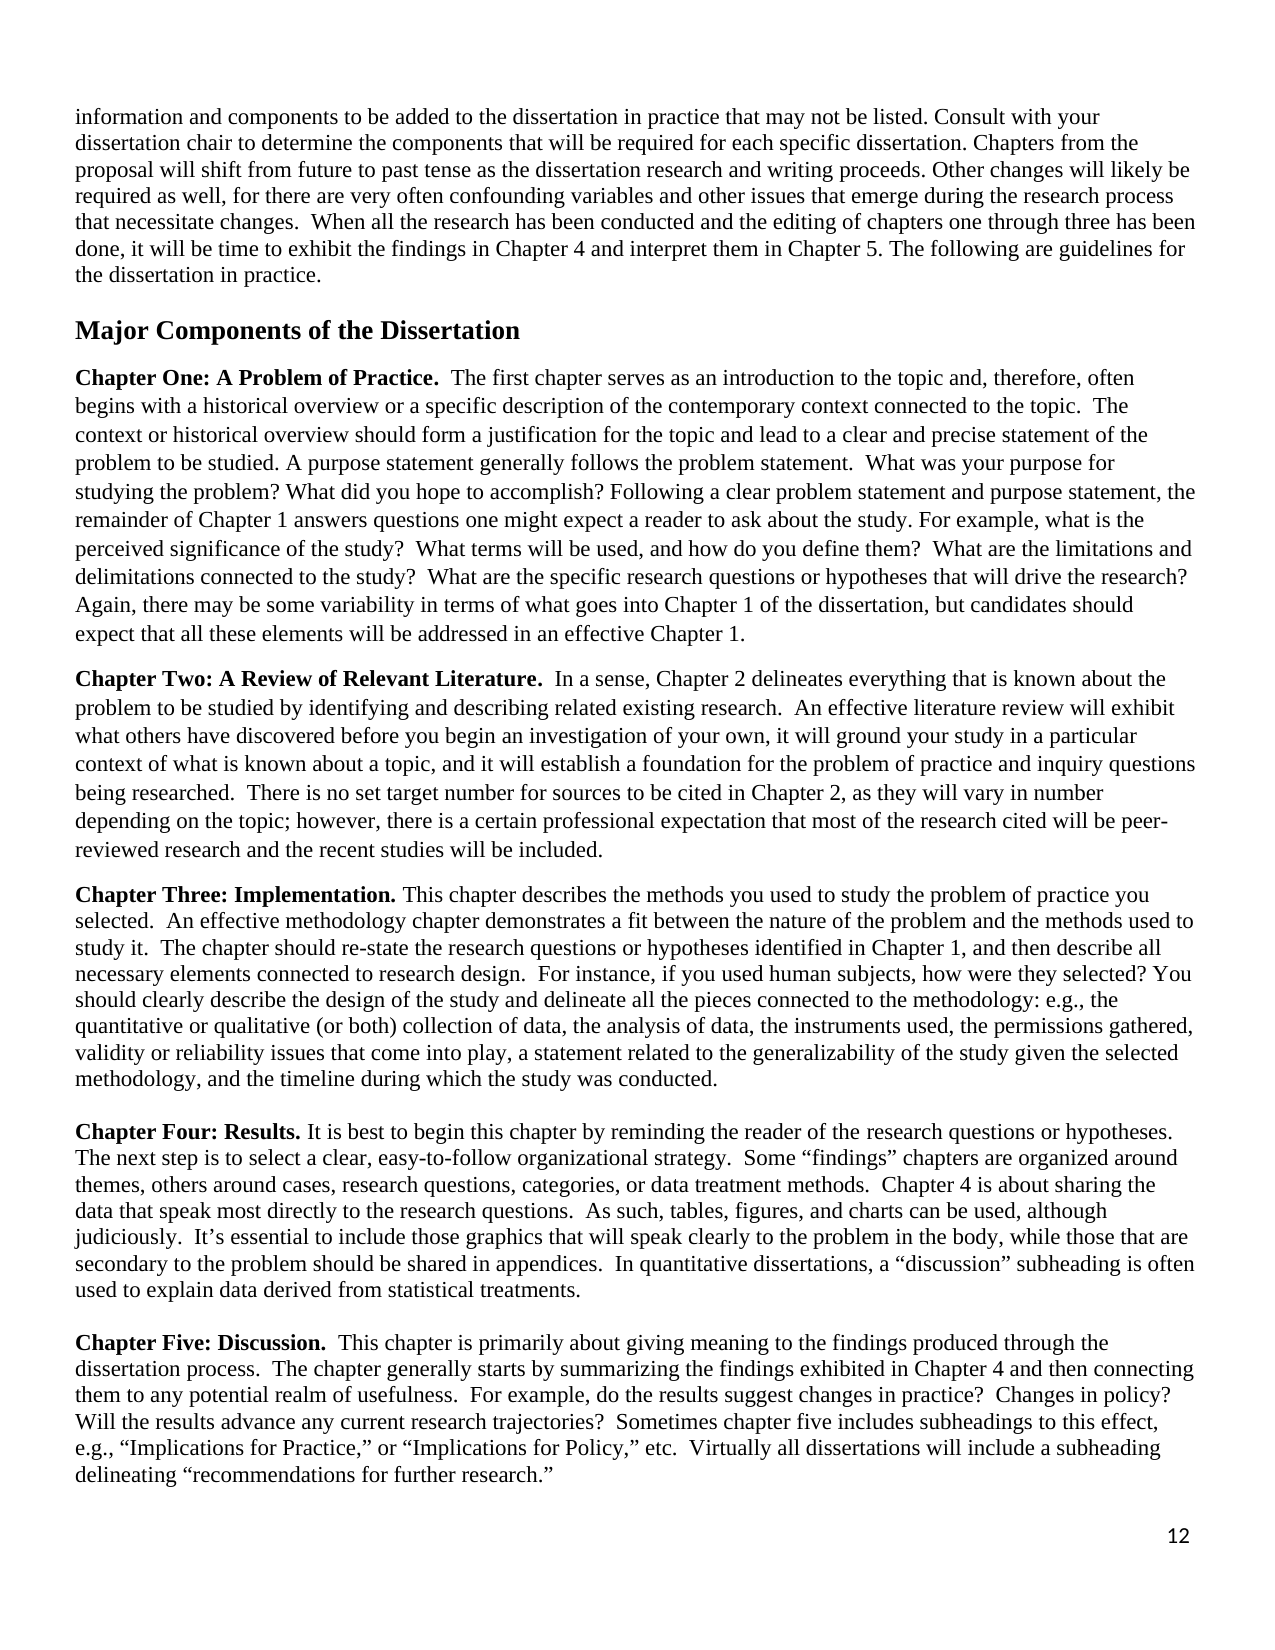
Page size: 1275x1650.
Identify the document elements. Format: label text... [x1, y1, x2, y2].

text Chapter One: A Problem of Practice. The first chapter serves as an introduction to the topic and, therefore, often begins with a historical overview or a specific description of the contemporary context connected to the topic. The context or historical overview should form a justification for the topic and lead to a clear and precise statement of the problem to be studied. A purpose statement generally follows the problem statement. What was your purpose for studying the problem? What did you hope to accomplish? Following a clear problem statement and purpose statement, the remainder of Chapter 1 answers questions one might expect a reader to ask about the study. For example, what is the perceived significance of the study? What terms will be used, and how do you define them? What are the limitations and delimitations connected to the study? What are the specific research questions or hypotheses that will drive the research? Again, there may be some variability in terms of what goes into Chapter 1 of the dissertation, but candidates should expect that all these elements will be addressed in an effective Chapter 1. [75, 364, 1200, 646]
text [75, 103, 1200, 287]
text Major Components of the Dissertation [75, 314, 1200, 345]
text Chapter Five: Discussion. This chapter is primarily about giving meaning to the findings produced through the dissertation process. The chapter generally starts by summarizing the findings exhibited in Chapter 4 and then connecting them to any potential realm of usefulness. For example, do the results suggest changes in practice? Changes in policy? Will the results advance any current research trajectories? Sometimes chapter five includes subheadings to this effect, e.g., “Implications for Practice,” or “Implications for Policy,” etc. Virtually all dissertations will include a subheading delineating “recommendations for further research.” [75, 1329, 1200, 1487]
text Chapter Four: Results. It is best to begin this chapter by reminding the reader of the research questions or hypotheses. The next step is to select a clear, easy-to-follow organizational strategy. Some “findings” chapters are organized around themes, others around cases, research questions, categories, or data treatment methods. Chapter 4 is about sharing the data that speak most directly to the research questions. As such, tables, figures, and charts can be used, although judiciously. It’s essential to include those graphics that will speak clearly to the problem in the body, while those that are secondary to the problem should be shared in appendices. In quantitative dissertations, a “discussion” subheading is often used to explain data derived from statistical treatments. [75, 1118, 1200, 1302]
text Chapter Three: Implementation. This chapter describes the methods you used to study the problem of practice you selected. An effective methodology chapter demonstrates a fit between the nature of the problem and the methods used to study it. The chapter should re-state the research questions or hypotheses identified in Chapter 1, and then describe all necessary elements connected to research design. For instance, if you used human subjects, how were they selected? You should clearly describe the design of the study and delineate all the pieces connected to the methodology: e.g., the quantitative or qualitative (or both) collection of data, the analysis of data, the instruments used, the permissions gathered, validity or reliability issues that come into play, a statement related to the generalizability of the study given the selected methodology, and the timeline during which the study was conducted. [75, 881, 1200, 1092]
text Chapter Two: A Review of Relevant Literature. In a sense, Chapter 2 delineates everything that is known about the problem to be studied by identifying and describing related existing research. An effective literature review will exhibit what others have discovered before you begin an investigation of your own, it will ground your study in a particular context of what is known about a topic, and it will establish a foundation for the problem of practice and inquiry questions being researched. There is no set target number for sources to be cited in Chapter 2, as they will vary in number depending on the topic; however, there is a certain professional expectation that most of the research cited will be peer-reviewed research and the recent studies will be included. [75, 665, 1200, 862]
